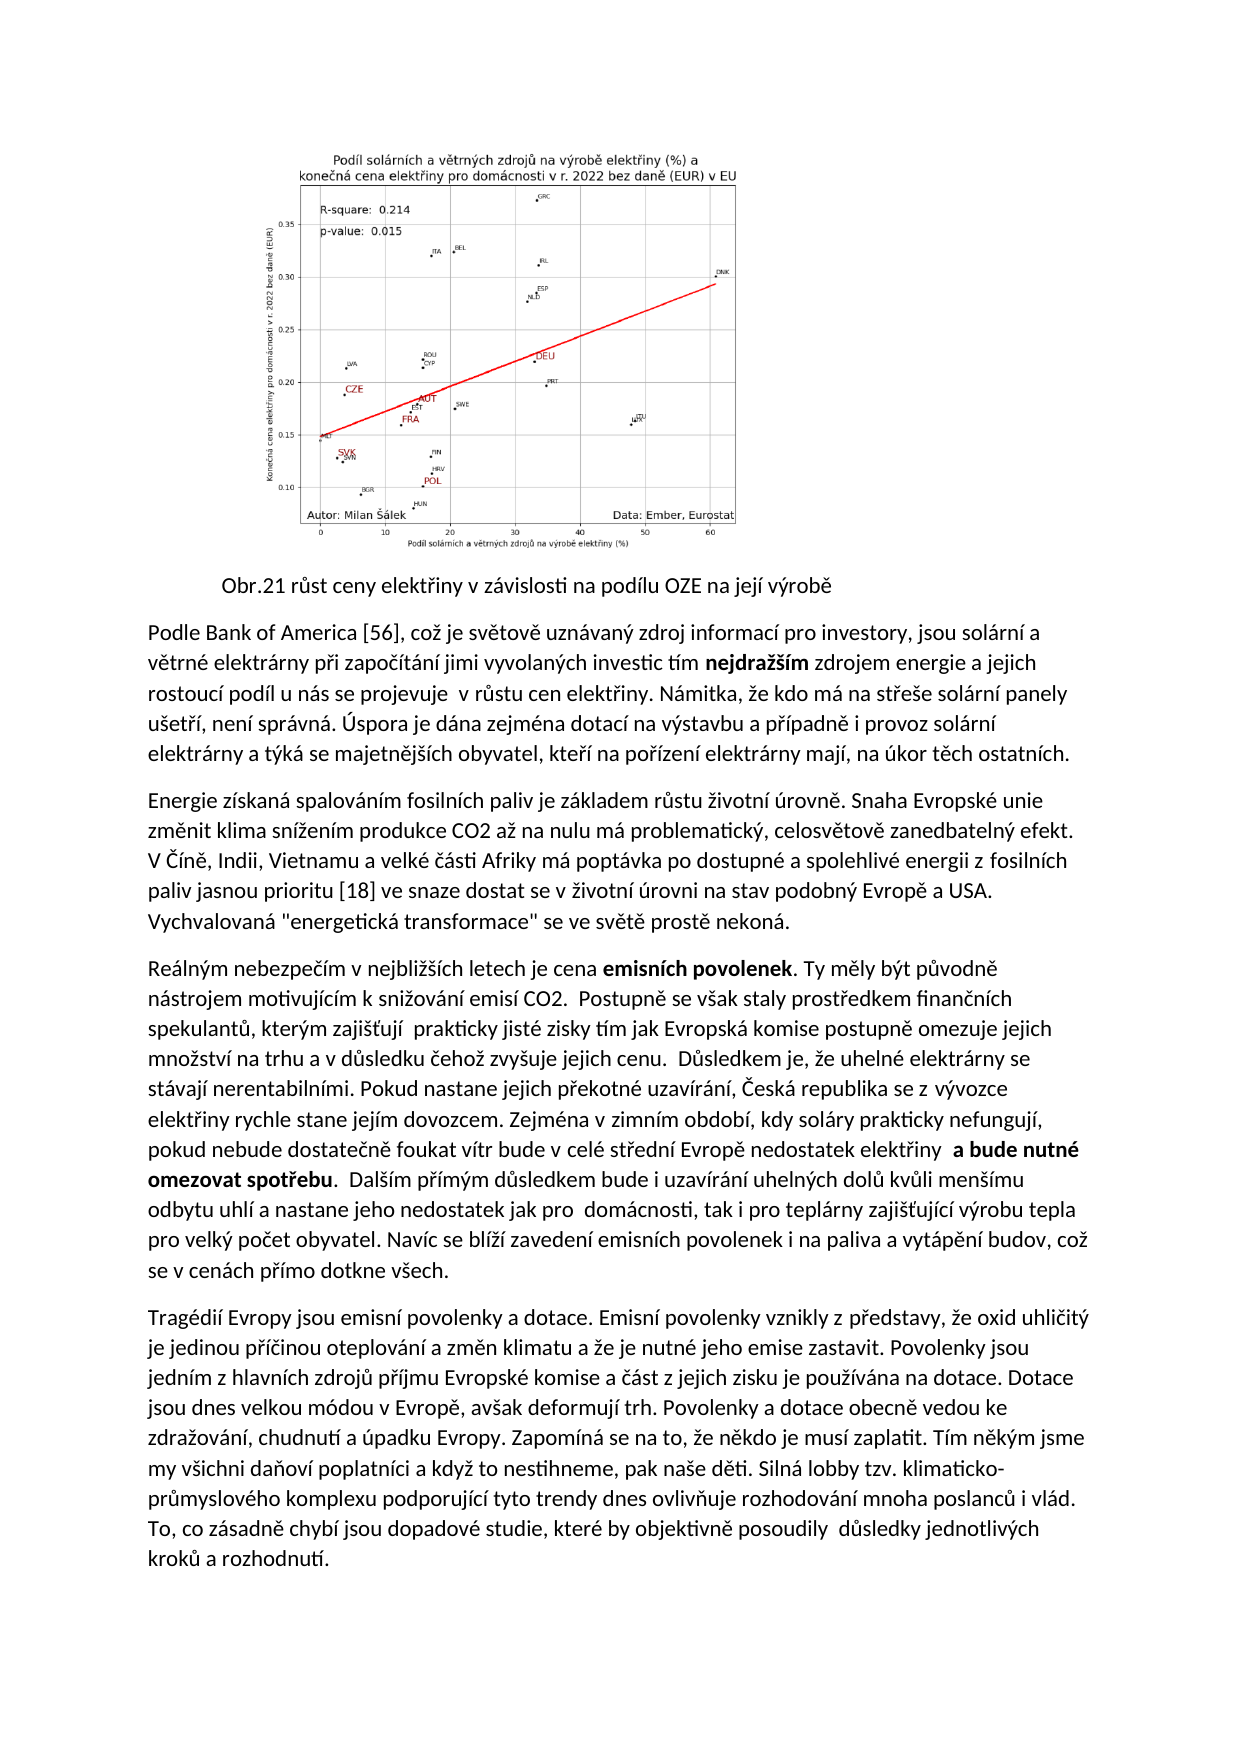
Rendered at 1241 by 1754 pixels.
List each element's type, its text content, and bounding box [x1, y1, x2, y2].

text Podle Bank of America [56], což je světově uznávaný zdroj informací pro investory, jsou solární a větrné elektrárny při započítání jimi vyvolaných investic tím nejdražším zdrojem energie a jejich rostoucí podíl u nás se projevuje v růstu cen elektřiny. Námitka, že kdo má na střeše solární panely ušetří, není správná. Úspora je dána zejména dotací na výstavbu a případně i provoz solární elektrárny a týká se majetnějších obyvatel, kteří na pořízení elektrárny mají, na úkor těch ostatních. [148, 618, 1093, 767]
text Energie získaná spalováním fosilních paliv je základem růstu životní úrovně. Snaha Evropské unie změnit klima snížením produkce CO2 až na nulu má problematický, celosvětově zanedbatelný efekt. V Číně, Indii, Vietnamu a velké části Afriky má poptávka po dostupné a spolehlivé energii z fosilních paliv jasnou prioritu [18] ve snaze dostat se v životní úrovni na stav podobný Evropě a USA. Vychvalovaná "energetická transformace" se ve světě prostě nekoná. [148, 786, 1093, 935]
text Reálným nebezpečím v nejbližších letech je cena emisních povolenek. Ty měly být původně nástrojem motivujícím k snižování emisí CO2. Postupně se však staly prostředkem finančních spekulantů, kterým zajišťují prakticky jisté zisky tím jak Evropská komise postupně omezuje jejich množství na trhu a v důsledku čehož zvyšuje jejich cenu. Důsledkem je, že uhelné elektrárny se stávají nerentabilními. Pokud nastane jejich překotné uzavírání, Česká republika se z vývozce elektřiny rychle stane jejím dovozcem. Zejména v zimním období, kdy soláry prakticky nefungují, pokud nebude dostatečně foukat vítr bude v celé střední Evropě nedostatek elektřiny a bude nutné omezovat spotřebu. Dalším přímým důsledkem bude i uzavírání uhelných dolů kvůli menšímu odbytu uhlí a nastane jeho nedostatek jak pro domácnosti, tak i pro teplárny zajišťující výrobu tepla pro velký počet obyvatel. Navíc se blíží zavedení emisních povolenek i na paliva a vytápění budov, což se v cenách přímo dotkne všech. [148, 954, 1093, 1284]
text Obr.21 růst ceny elektřiny v závislosti na podílu OZE na její výrobě [148, 571, 1093, 599]
picture [230, 147, 790, 553]
text Tragédií Evropy jsou emisní povolenky a dotace. Emisní povolenky vznikly z představy, že oxid uhličitý je jedinou příčinou oteplování a změn klimatu a že je nutné jeho emise zastavit. Povolenky jsou jedním z hlavních zdrojů příjmu Evropské komise a část z jejich zisku je používána na dotace. Dotace jsou dnes velkou módou v Evropě, avšak deformují trh. Povolenky a dotace obecně vedou ke zdražování, chudnutí a úpadku Evropy. Zapomíná se na to, že někdo je musí zaplatit. Tím někým jsme my všichni daňoví poplatníci a když to nestihneme, pak naše děti. Silná lobby tzv. klimaticko-průmyslového komplexu podporující tyto trendy dnes ovlivňuje rozhodování mnoha poslanců i vlád. To, co zásadně chybí jsou dopadové studie, které by objektivně posoudily důsledky jednotlivých kroků a rozhodnutí. [148, 1303, 1093, 1572]
